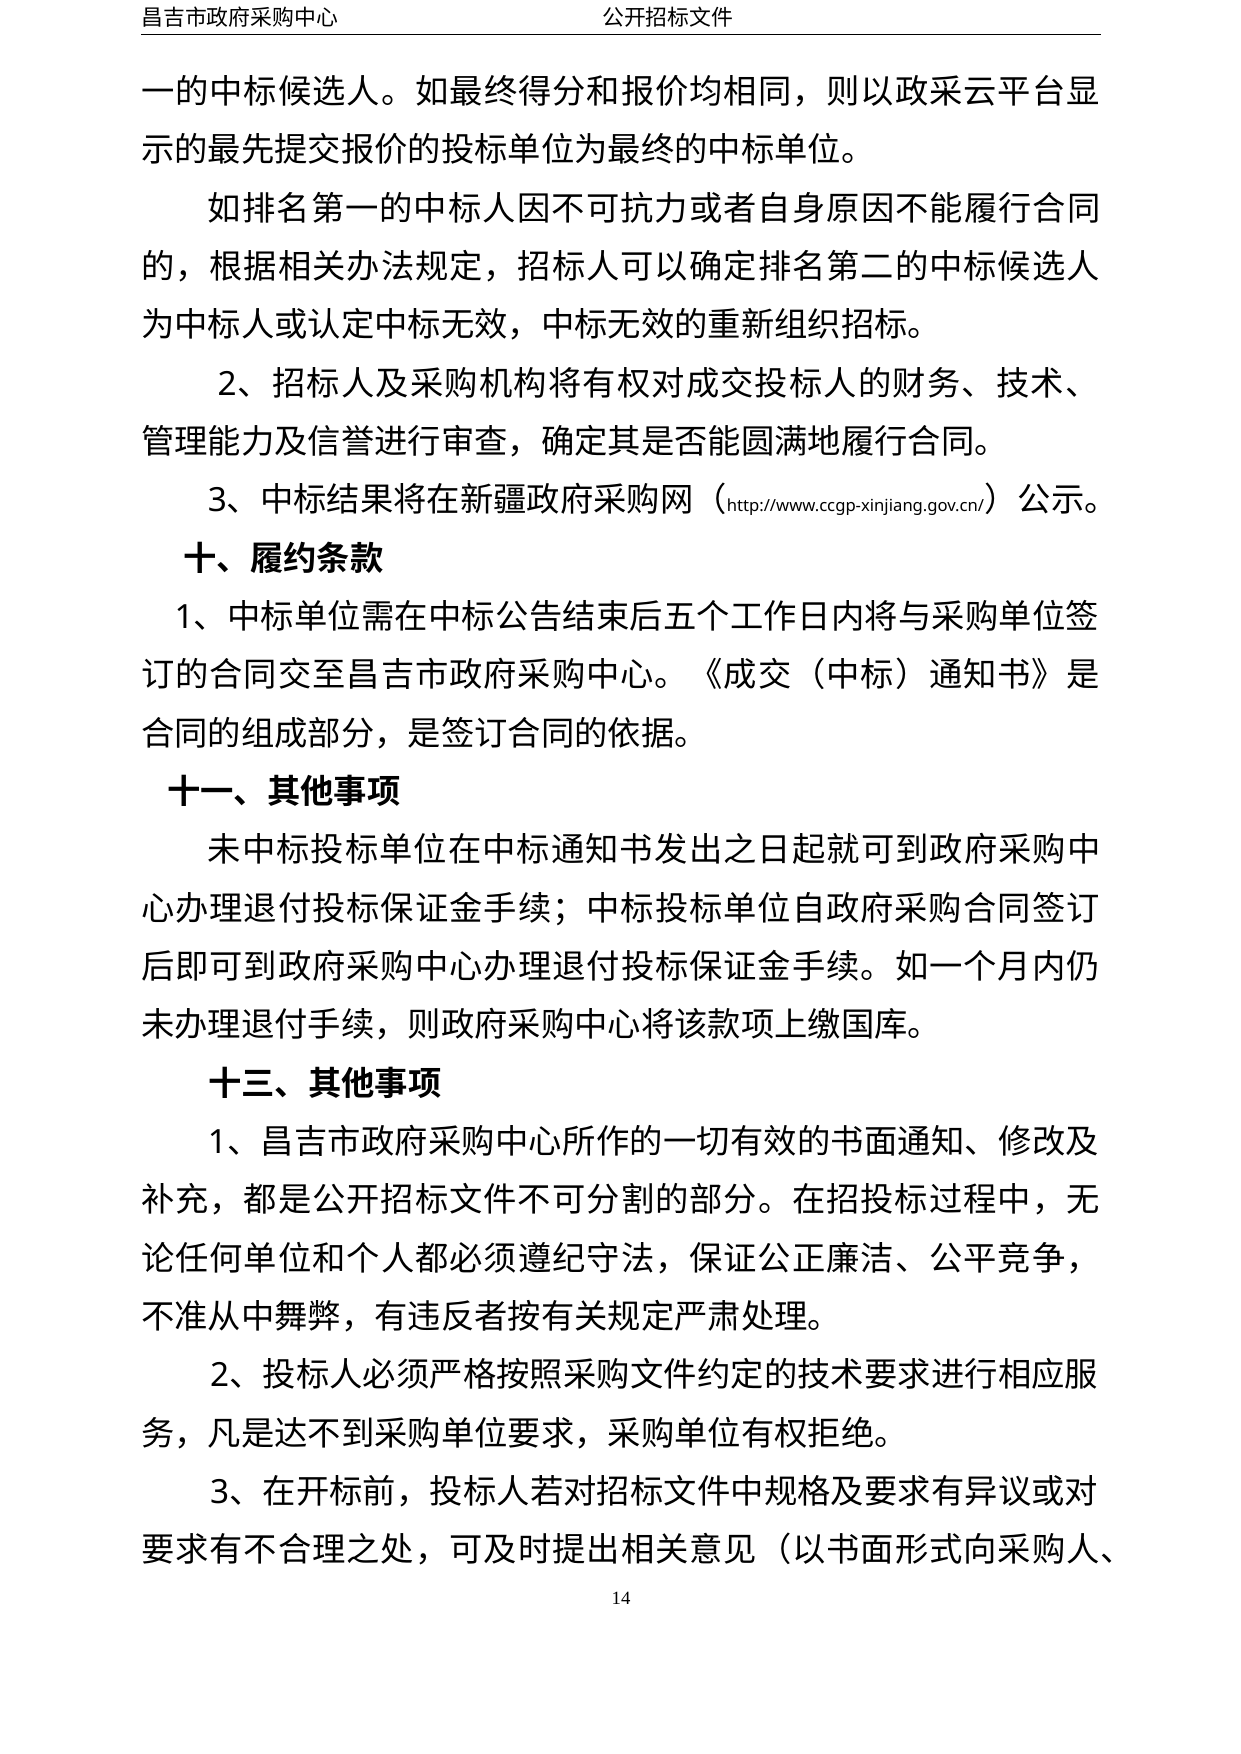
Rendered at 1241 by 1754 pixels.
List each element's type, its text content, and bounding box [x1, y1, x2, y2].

text 十一、其他事项 [141, 757, 1101, 815]
text 2、投标人必须严格按照采购文件约定的技术要求进行相应服务，凡是达不到采购单位要求，采购单位有权拒绝。 [141, 1340, 1101, 1457]
text 如排名第一的中标人因不可抗力或者自身原因不能履行合同的，根据相关办法规定，招标人可以确定排名第二的中标候选人为中标人或认定中标无效，中标无效的重新组织招标。 [141, 173, 1101, 348]
text 1、中标单位需在中标公告结束后五个工作日内将与采购单位签订的合同交至昌吉市政府采购中心。《成交（中标）通知书》是合同的组成部分，是签订合同的依据。 [141, 582, 1101, 757]
text 1、昌吉市政府采购中心所作的一切有效的书面通知、修改及补充，都是公开招标文件不可分割的部分。在招投标过程中，无论任何单位和个人都必须遵纪守法，保证公正廉洁、公平竞争，不准从中舞弊，有违反者按有关规定严肃处理。 [141, 1107, 1101, 1340]
text 未中标投标单位在中标通知书发出之日起就可到政府采购中心办理退付投标保证金手续；中标投标单位自政府采购合同签订后即可到政府采购中心办理退付投标保证金手续。如一个月内仍未办理退付手续，则政府采购中心将该款项上缴国库。 [141, 815, 1101, 1048]
text 十三、其他事项 [141, 1048, 1101, 1107]
text 2、招标人及采购机构将有权对成交投标人的财务、技术、管理能力及信誉进行审查，确定其是否能圆满地履行合同。 [141, 348, 1101, 465]
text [141, 57, 1101, 173]
text 十、履约条款 [141, 523, 1101, 582]
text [141, 1457, 1101, 1573]
text 3、中标结果将在新疆政府采购网（http://www.ccgp-xinjiang.gov.cn/）公示。 [141, 465, 1101, 523]
